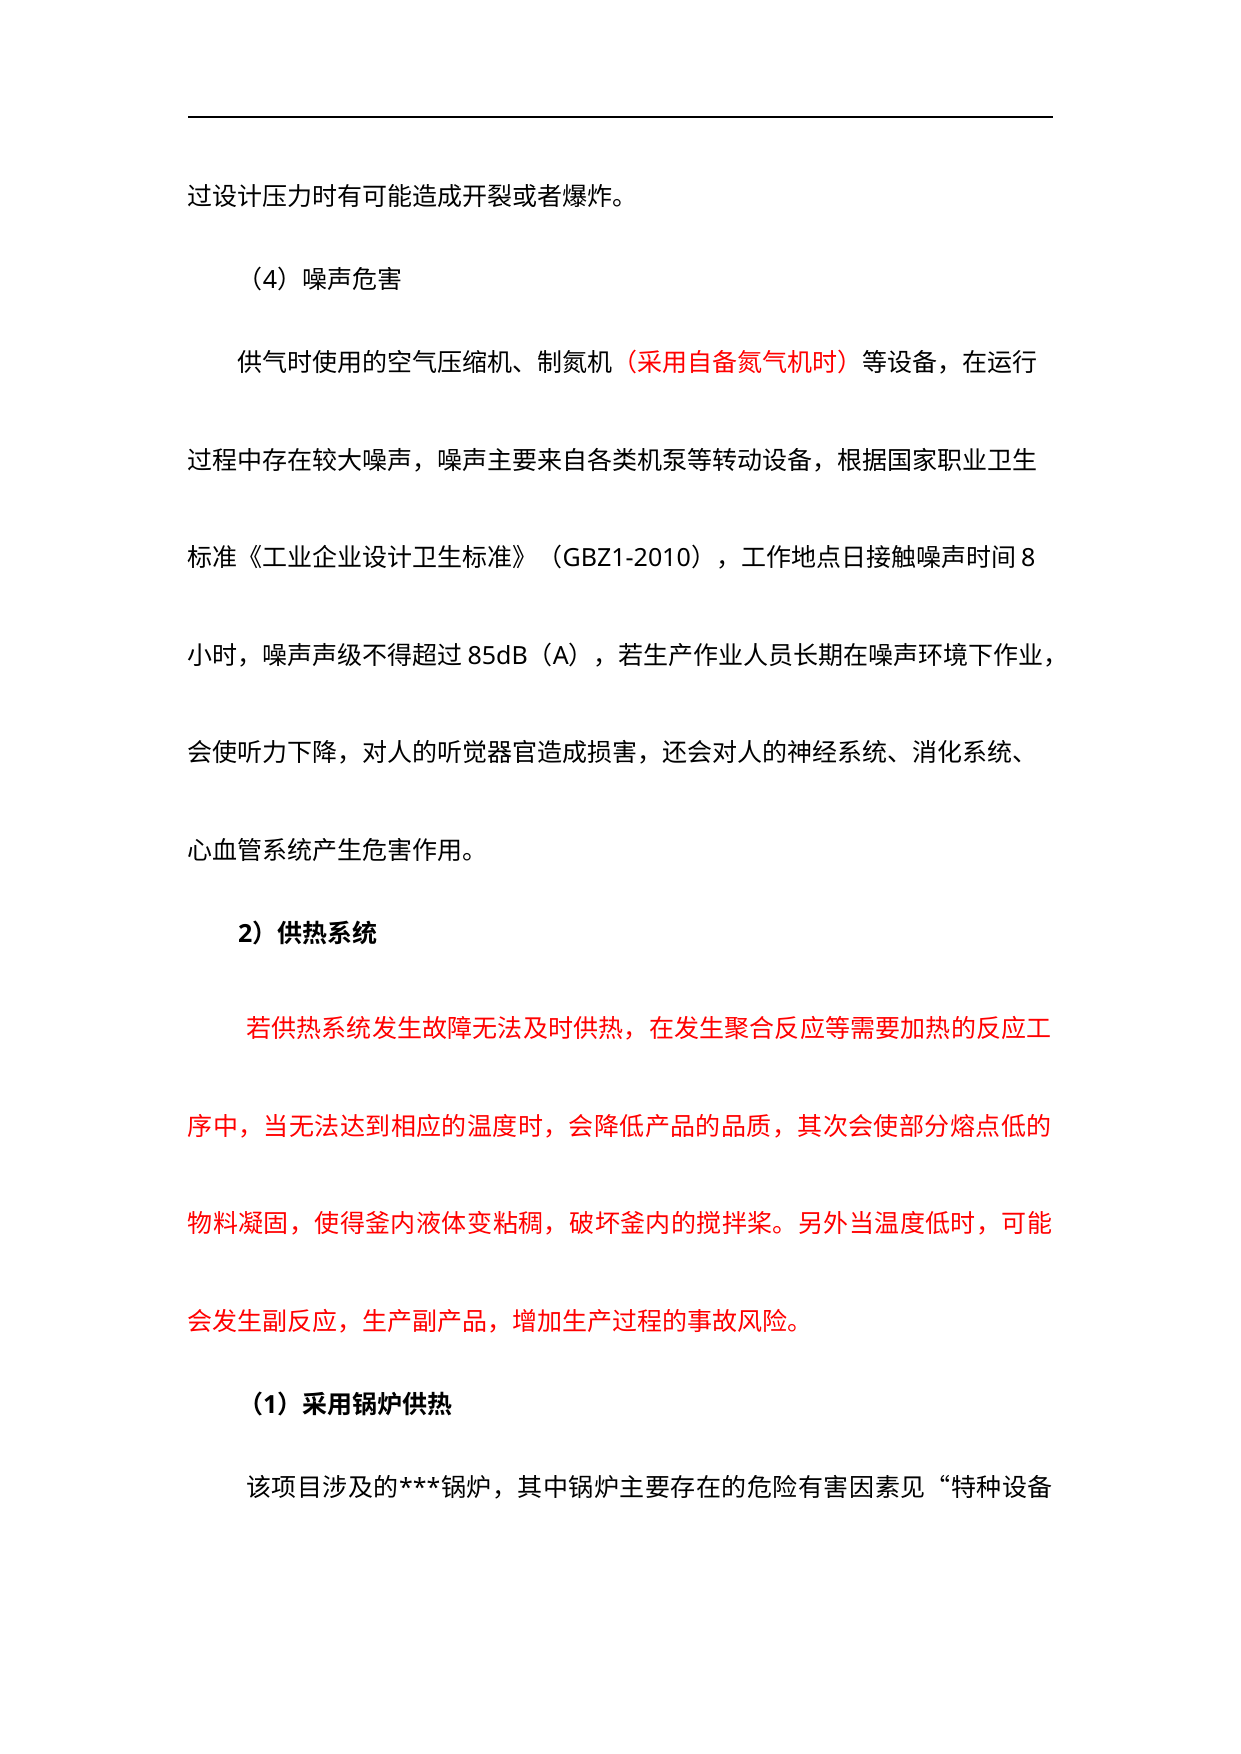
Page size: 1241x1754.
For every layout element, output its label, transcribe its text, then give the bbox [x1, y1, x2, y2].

text （1）采用锅炉供热 [187, 1370, 1053, 1435]
text 2）供热系统 [187, 899, 1053, 964]
text 供气时使用的空气压缩机、制氮机（采用自备氮气机时）等设备，在运行过程中存在较大噪声，噪声主要来自各类机泵等转动设备，根据国家职业卫生标准《工业企业设计卫生标准》（GBZ1-2010），工作地点日接触噪声时间8小时，噪声声级不得超过85dB（A），若生产作业人员长期在噪声环境下作业，会使听力下降，对人的听觉器官造成损害，还会对人的神经系统、消化系统、心血管系统产生危害作用。 [187, 328, 1053, 881]
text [187, 1453, 1053, 1518]
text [187, 162, 1053, 227]
text 若供热系统发生故障无法及时供热，在发生聚合反应等需要加热的反应工序中，当无法达到相应的温度时，会降低产品的品质，其次会使部分熔点低的物料凝固，使得釜内液体变粘稠，破坏釜内的搅拌桨。另外当温度低时，可能会发生副反应，生产副产品，增加生产过程的事故风险。 [187, 994, 1053, 1352]
text （4）噪声危害 [187, 245, 1053, 310]
